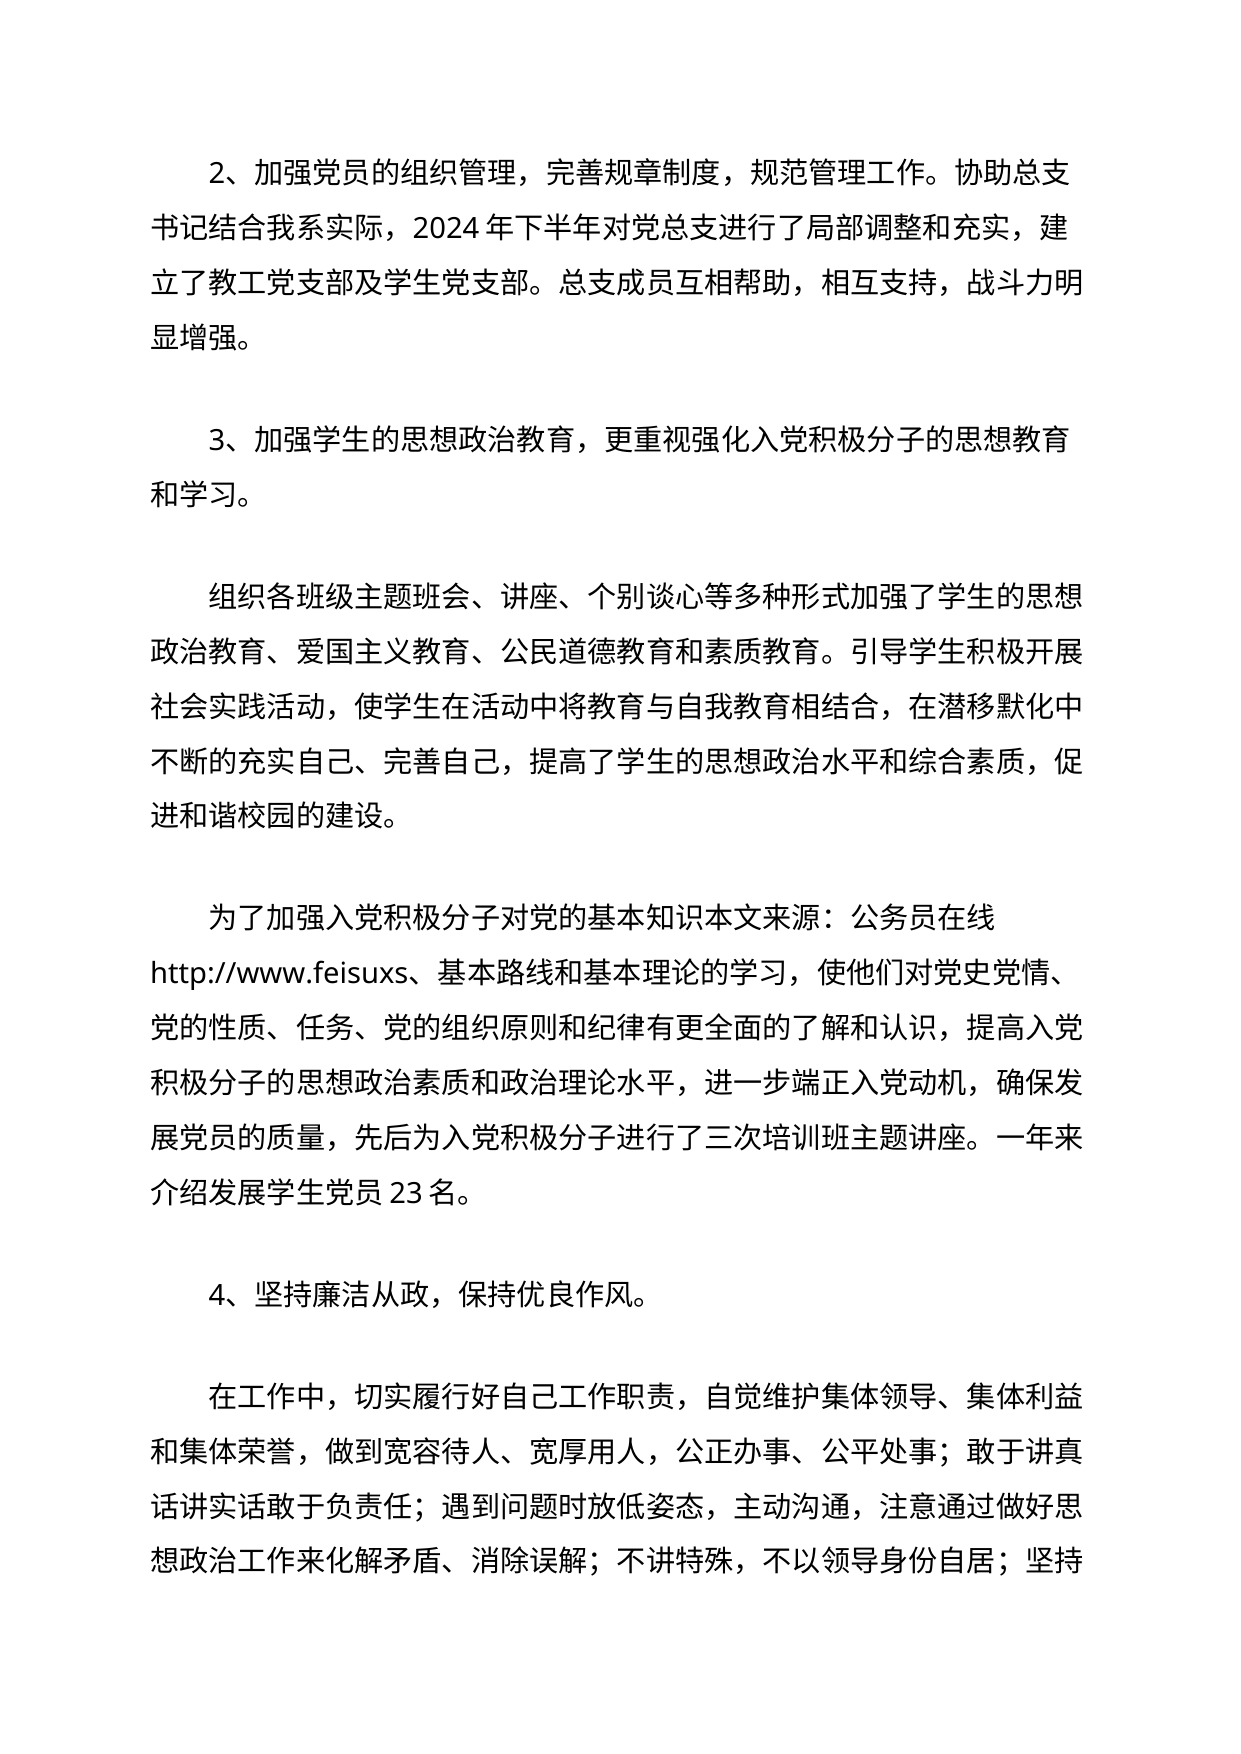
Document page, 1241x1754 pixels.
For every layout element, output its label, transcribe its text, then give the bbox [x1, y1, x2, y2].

text 2、加强党员的组织管理，完善规章制度，规范管理工作。协助总支书记结合我系实际，2024年下半年对党总支进行了局部调整和充实，建立了教工党支部及学生党支部。总支成员互相帮助，相互支持，战斗力明显增强。 [150, 150, 1090, 357]
text 为了加强入党积极分子对党的基本知识本文来源：公务员在线http://www.feisuxs、基本路线和基本理论的学习，使他们对党史党情、党的性质、任务、党的组织原则和纪律有更全面的了解和认识，提高入党积极分子的思想政治素质和政治理论水平，进一步端正入党动机，确保发展党员的质量，先后为入党积极分子进行了三次培训班主题讲座。一年来介绍发展学生党员23名。 [150, 895, 1090, 1212]
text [150, 1373, 1090, 1580]
text 3、加强学生的思想政治教育，更重视强化入党积极分子的思想教育和学习。 [150, 417, 1090, 514]
text 组织各班级主题班会、讲座、个别谈心等多种形式加强了学生的思想政治教育、爱国主义教育、公民道德教育和素质教育。引导学生积极开展社会实践活动，使学生在活动中将教育与自我教育相结合，在潜移默化中不断的充实自己、完善自己，提高了学生的思想政治水平和综合素质，促进和谐校园的建设。 [150, 573, 1090, 835]
text 4、坚持廉洁从政，保持优良作风。 [150, 1271, 1090, 1314]
